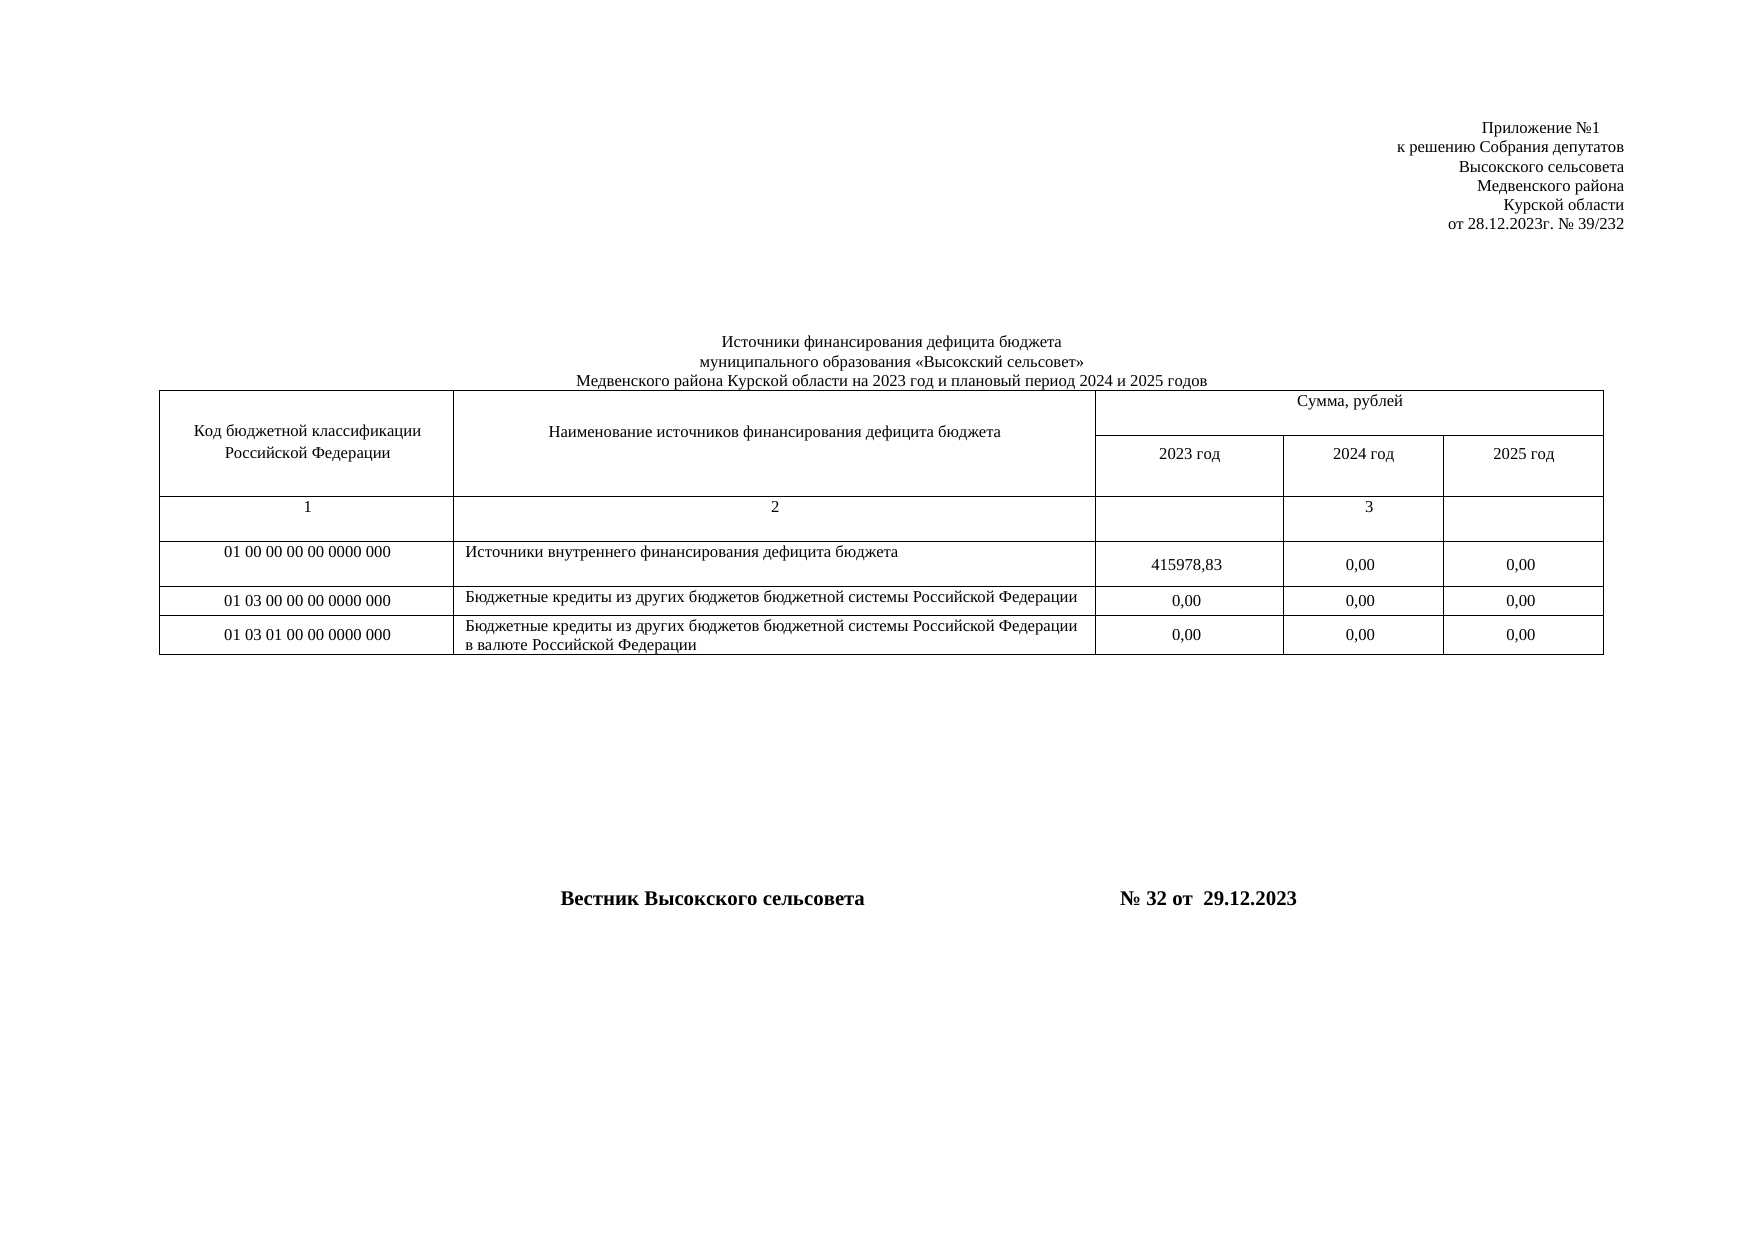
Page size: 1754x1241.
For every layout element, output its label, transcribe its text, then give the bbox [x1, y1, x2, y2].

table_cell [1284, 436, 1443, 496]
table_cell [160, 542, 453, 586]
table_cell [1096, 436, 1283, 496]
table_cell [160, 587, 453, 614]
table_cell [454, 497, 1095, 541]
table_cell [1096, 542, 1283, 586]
text от 28.12.2023г. № 39/232 [159, 214, 1624, 233]
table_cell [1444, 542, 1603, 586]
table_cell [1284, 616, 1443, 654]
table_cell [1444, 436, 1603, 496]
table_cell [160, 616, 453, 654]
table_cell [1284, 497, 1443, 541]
text Источники финансирования дефицита бюджета [159, 332, 1624, 351]
text Курской области [159, 195, 1624, 214]
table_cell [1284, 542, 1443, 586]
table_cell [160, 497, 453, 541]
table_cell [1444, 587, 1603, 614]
text муниципального образования «Высокский сельсовет» [159, 351, 1624, 371]
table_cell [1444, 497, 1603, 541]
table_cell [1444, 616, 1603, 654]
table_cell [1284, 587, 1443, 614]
text Медвенского района Курской области на 2023 год и плановый период 2024 и 2025 годов [159, 371, 1624, 390]
text к решению Собрания депутатов [159, 137, 1624, 156]
subtitle Приложение №1 [1482, 118, 1624, 137]
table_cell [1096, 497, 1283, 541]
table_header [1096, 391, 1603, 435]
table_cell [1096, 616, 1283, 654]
text Вестник Высокского сельсовета № 32 от 29.12.2023 [159, 886, 1624, 910]
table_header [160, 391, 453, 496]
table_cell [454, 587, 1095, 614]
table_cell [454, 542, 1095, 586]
text Медвенского района [159, 176, 1624, 195]
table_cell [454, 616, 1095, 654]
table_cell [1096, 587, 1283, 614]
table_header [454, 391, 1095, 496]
text Высокского сельсовета [159, 156, 1624, 176]
